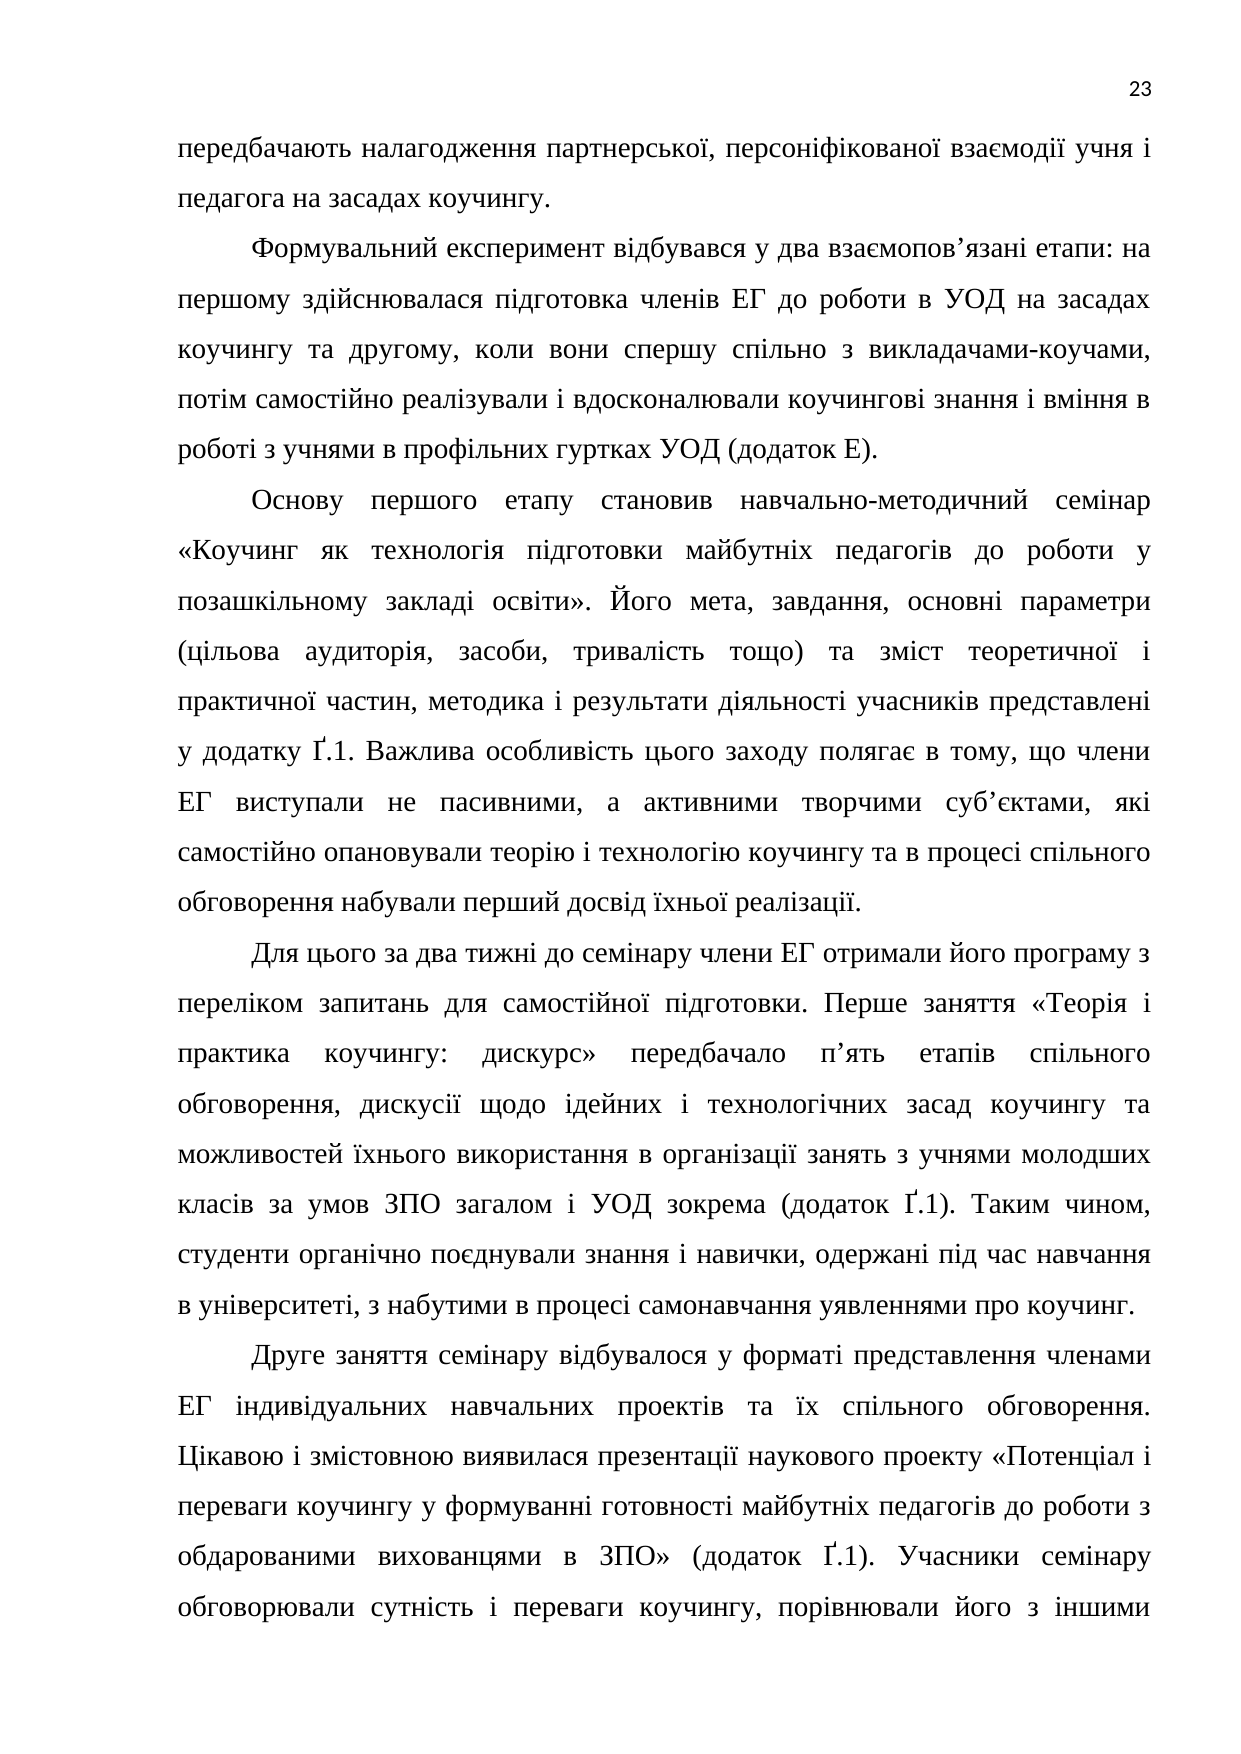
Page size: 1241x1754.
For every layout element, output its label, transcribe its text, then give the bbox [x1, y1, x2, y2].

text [177, 130, 1152, 214]
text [177, 482, 1152, 1622]
text Формувальний експеримент відбувався у два взаємопов’язані етапи: на першому здійснювалася підготовка членів ЕГ до роботи в УОД на засадах коучингу та другому, коли вони спершу спільно з викладачами-коучами, потім самостійно реалізували і вдосконалювали коучингові знання і вміння в роботі з учнями в профільних гуртках УОД (додаток Е). [177, 230, 1152, 465]
